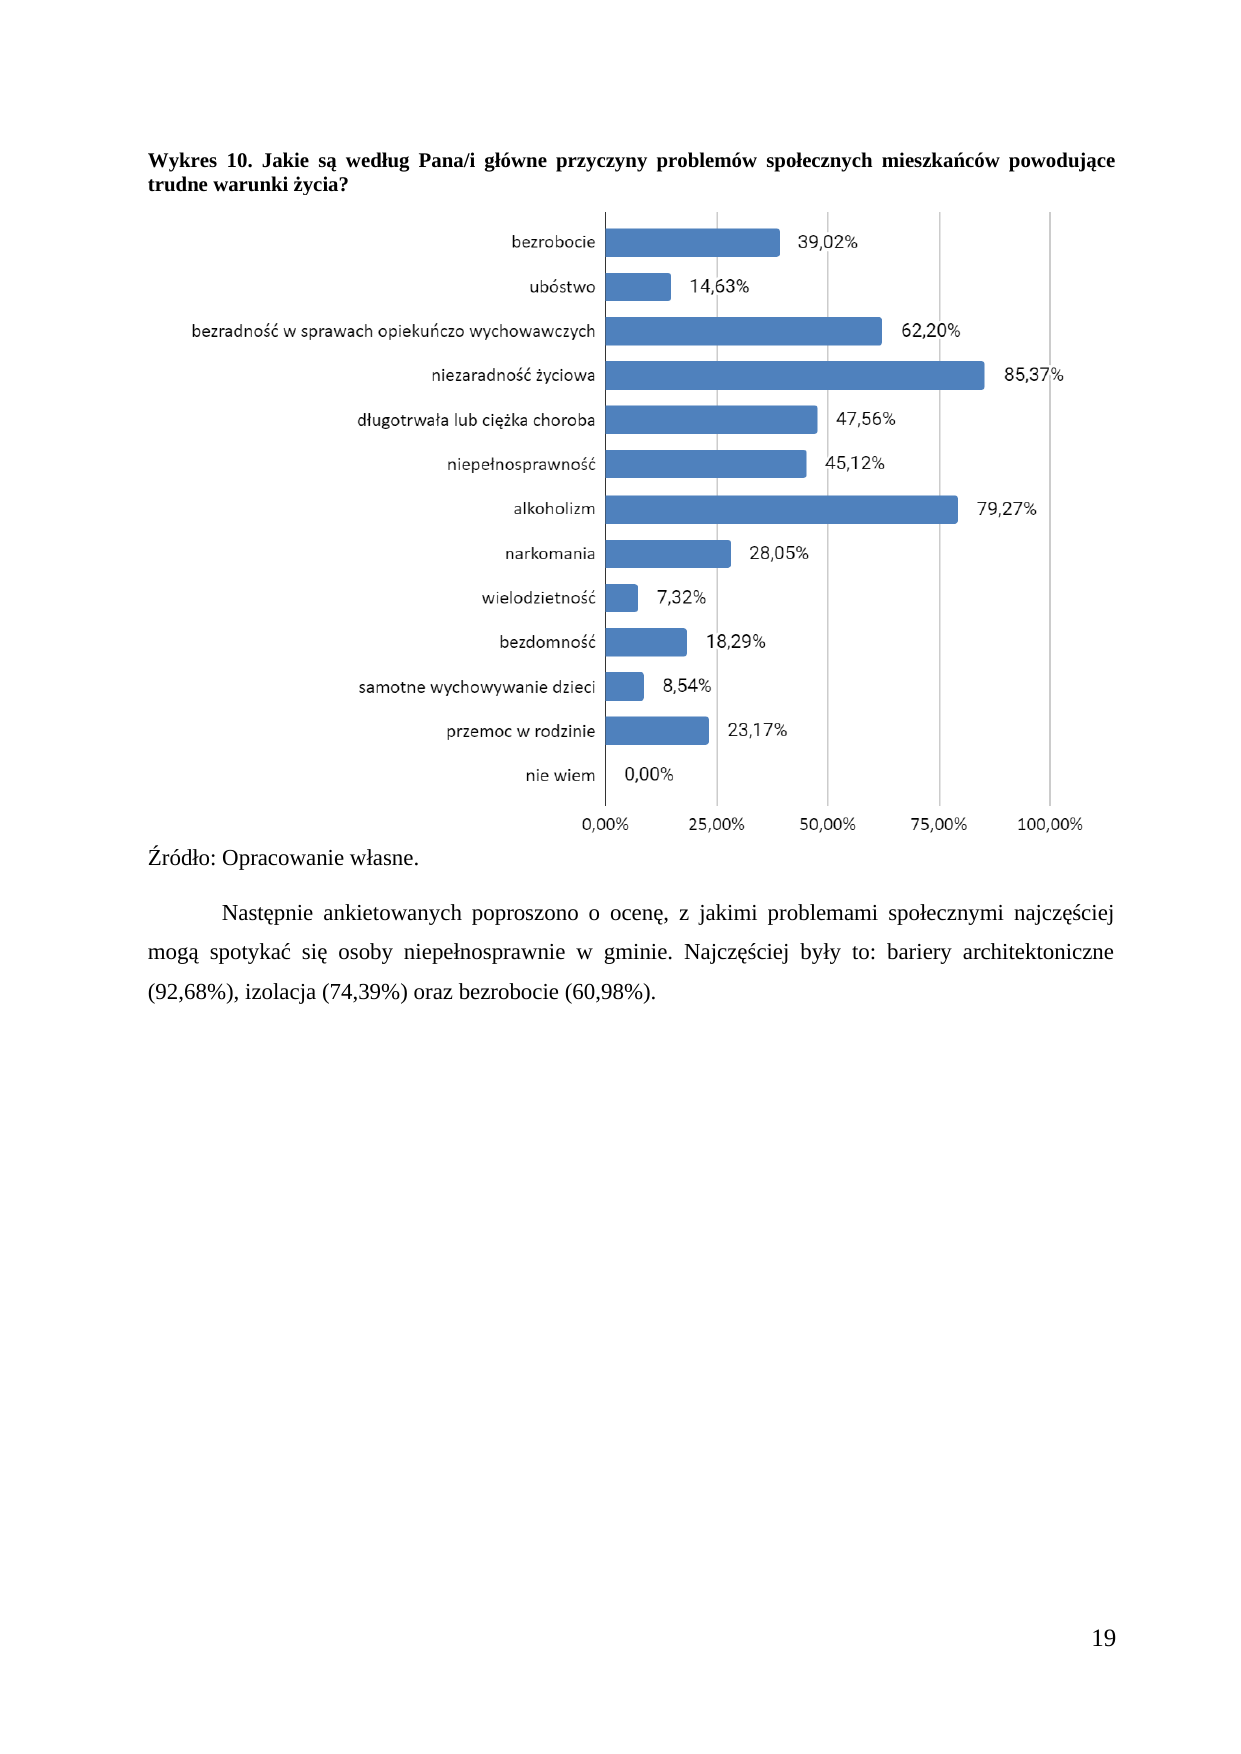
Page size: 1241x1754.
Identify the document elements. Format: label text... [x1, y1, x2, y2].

text Następnie ankietowanych poproszono o ocenę, z jakimi problemami społecznymi najczęściej mogą spotykać się osoby niepełnosprawnie w gminie. Najczęściej były to: bariery architektoniczne (92,68%), izolacja (74,39%) oraz bezrobocie (60,98%). [148, 899, 1116, 1004]
picture [147, 195, 1093, 844]
text Źródło: Opracowanie własne. [148, 844, 1116, 870]
